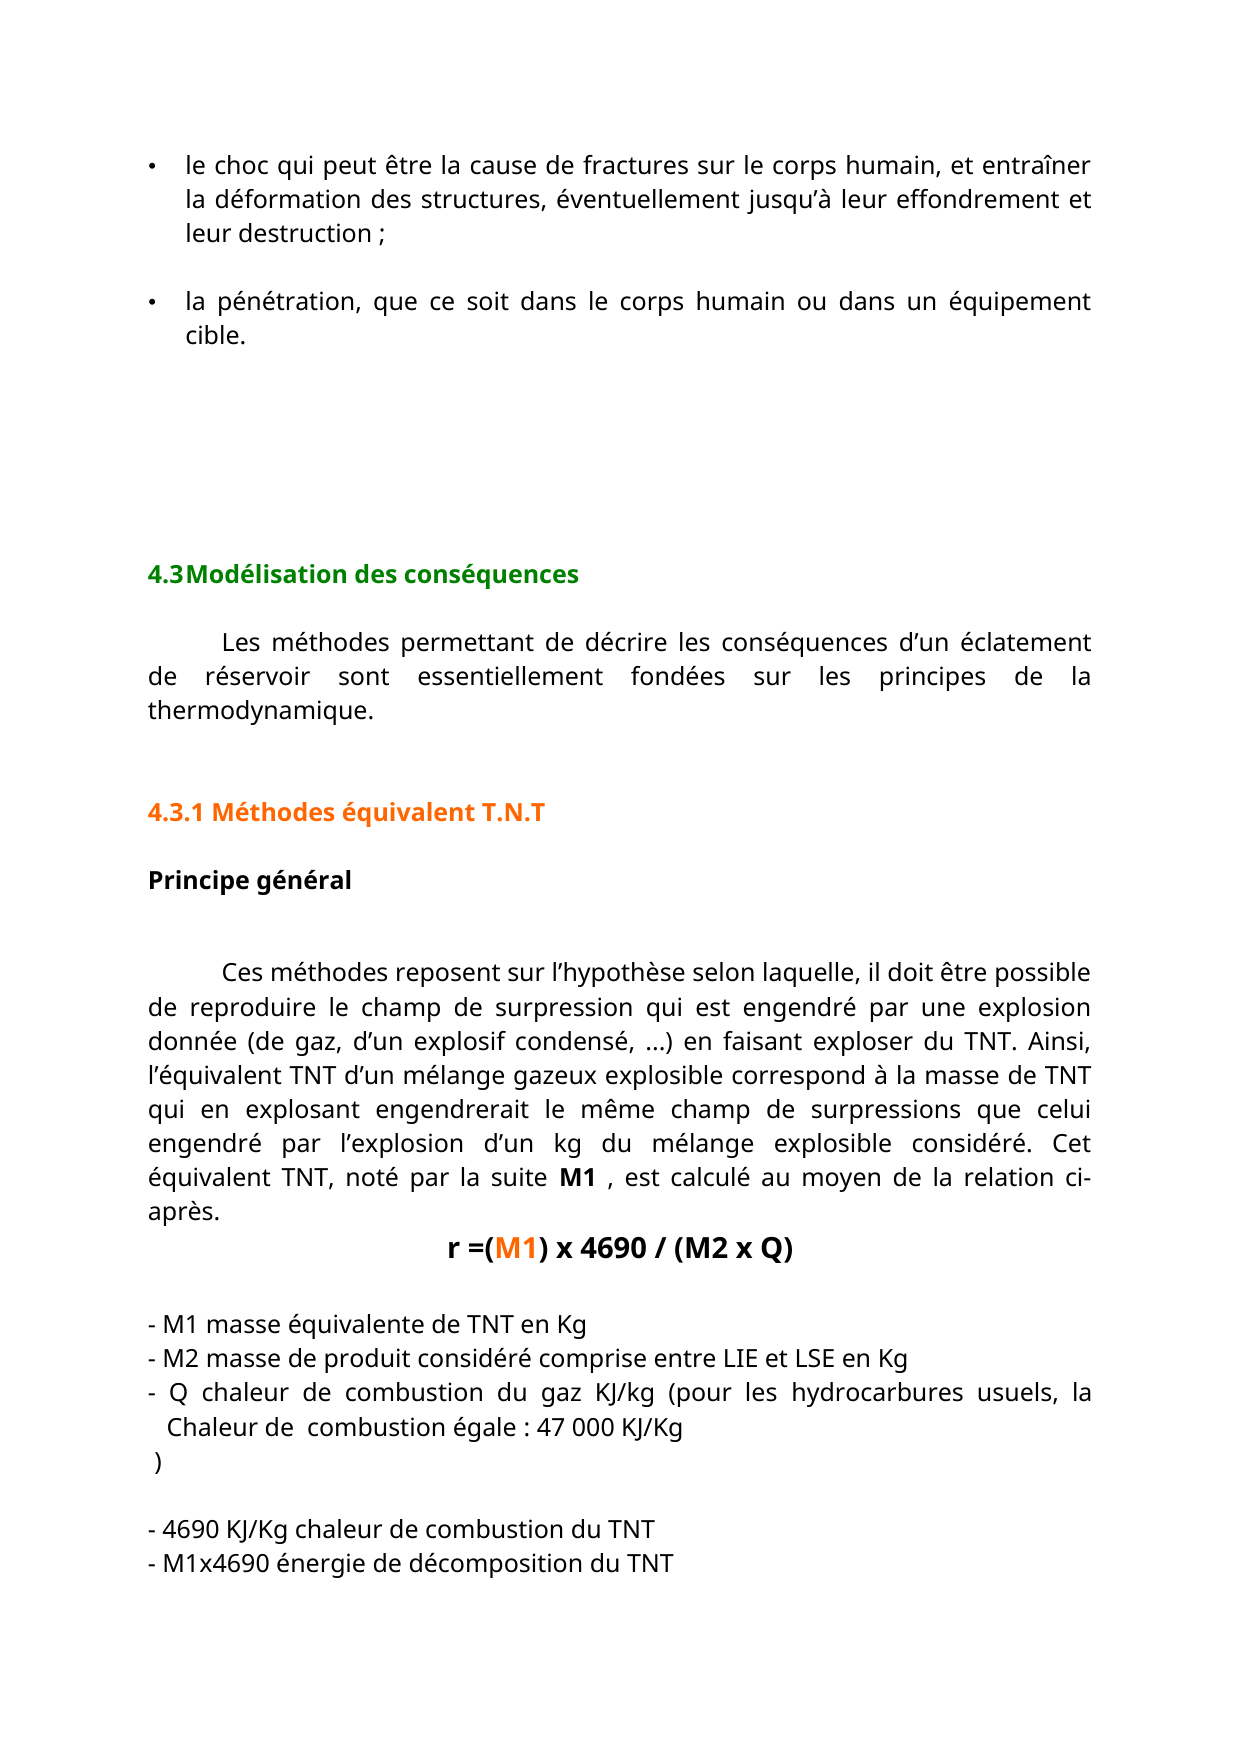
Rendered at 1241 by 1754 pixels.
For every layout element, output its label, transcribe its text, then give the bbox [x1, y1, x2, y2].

text - 4690 KJ/Kg chaleur de combustion du TNT [148, 1511, 1093, 1545]
text - M2 masse de produit considéré comprise entre LIE et LSE en Kg [148, 1341, 1093, 1375]
list la pénétration, que ce soit dans le corps humain ou dans un équipement cible. [148, 284, 1093, 352]
text - M1x4690 énergie de décomposition du TNT [148, 1545, 1093, 1579]
text - Q chaleur de combustion du gaz KJ/kg (pour les hydrocarbures usuels, de combustion égale : 47 000 KJ/Kg [148, 1375, 1093, 1443]
text 4.3.1 Méthodes équivalent T.N.T [148, 795, 1093, 829]
text r =(M1) x 4690 / (M2 x Q) [148, 1228, 1093, 1267]
list le choc qui peut être la cause de fractures sur le corps humain, et entraîner la déformation des structures, éventuellement jusqu’à leur effondrement et leur destruction ; [148, 148, 1093, 250]
text Principe général [148, 863, 1093, 897]
text Les méthodes permettant de décrire les conséquences d’un éclatement de réservoir sont essentiellement fondées sur les principes de la thermodynamique. [148, 624, 1093, 727]
list Modélisation des conséquences [148, 556, 1093, 590]
text ) [148, 1443, 1093, 1477]
list Ces méthodes reposent sur l’hypothèse selon laquelle, il doit être possible de reproduire le champ de surpression qui est engendré par une explosion donnée (de gaz, d’un explosif condensé, ...) en faisant exploser du TNT. Ainsi, l’équivalent TNT d’un mélange gazeux explosible correspond à la masse de TNT qui en explosant engendrerait le même champ de surpressions que celui engendré par l’explosion d’un kg du mélange explosible considéré. Cet équivalent TNT, noté par la suite M1 , est calculé au moyen de la relation ci-après. [148, 955, 1093, 1228]
text - M1 masse équivalente de TNT en Kg [148, 1307, 1093, 1341]
